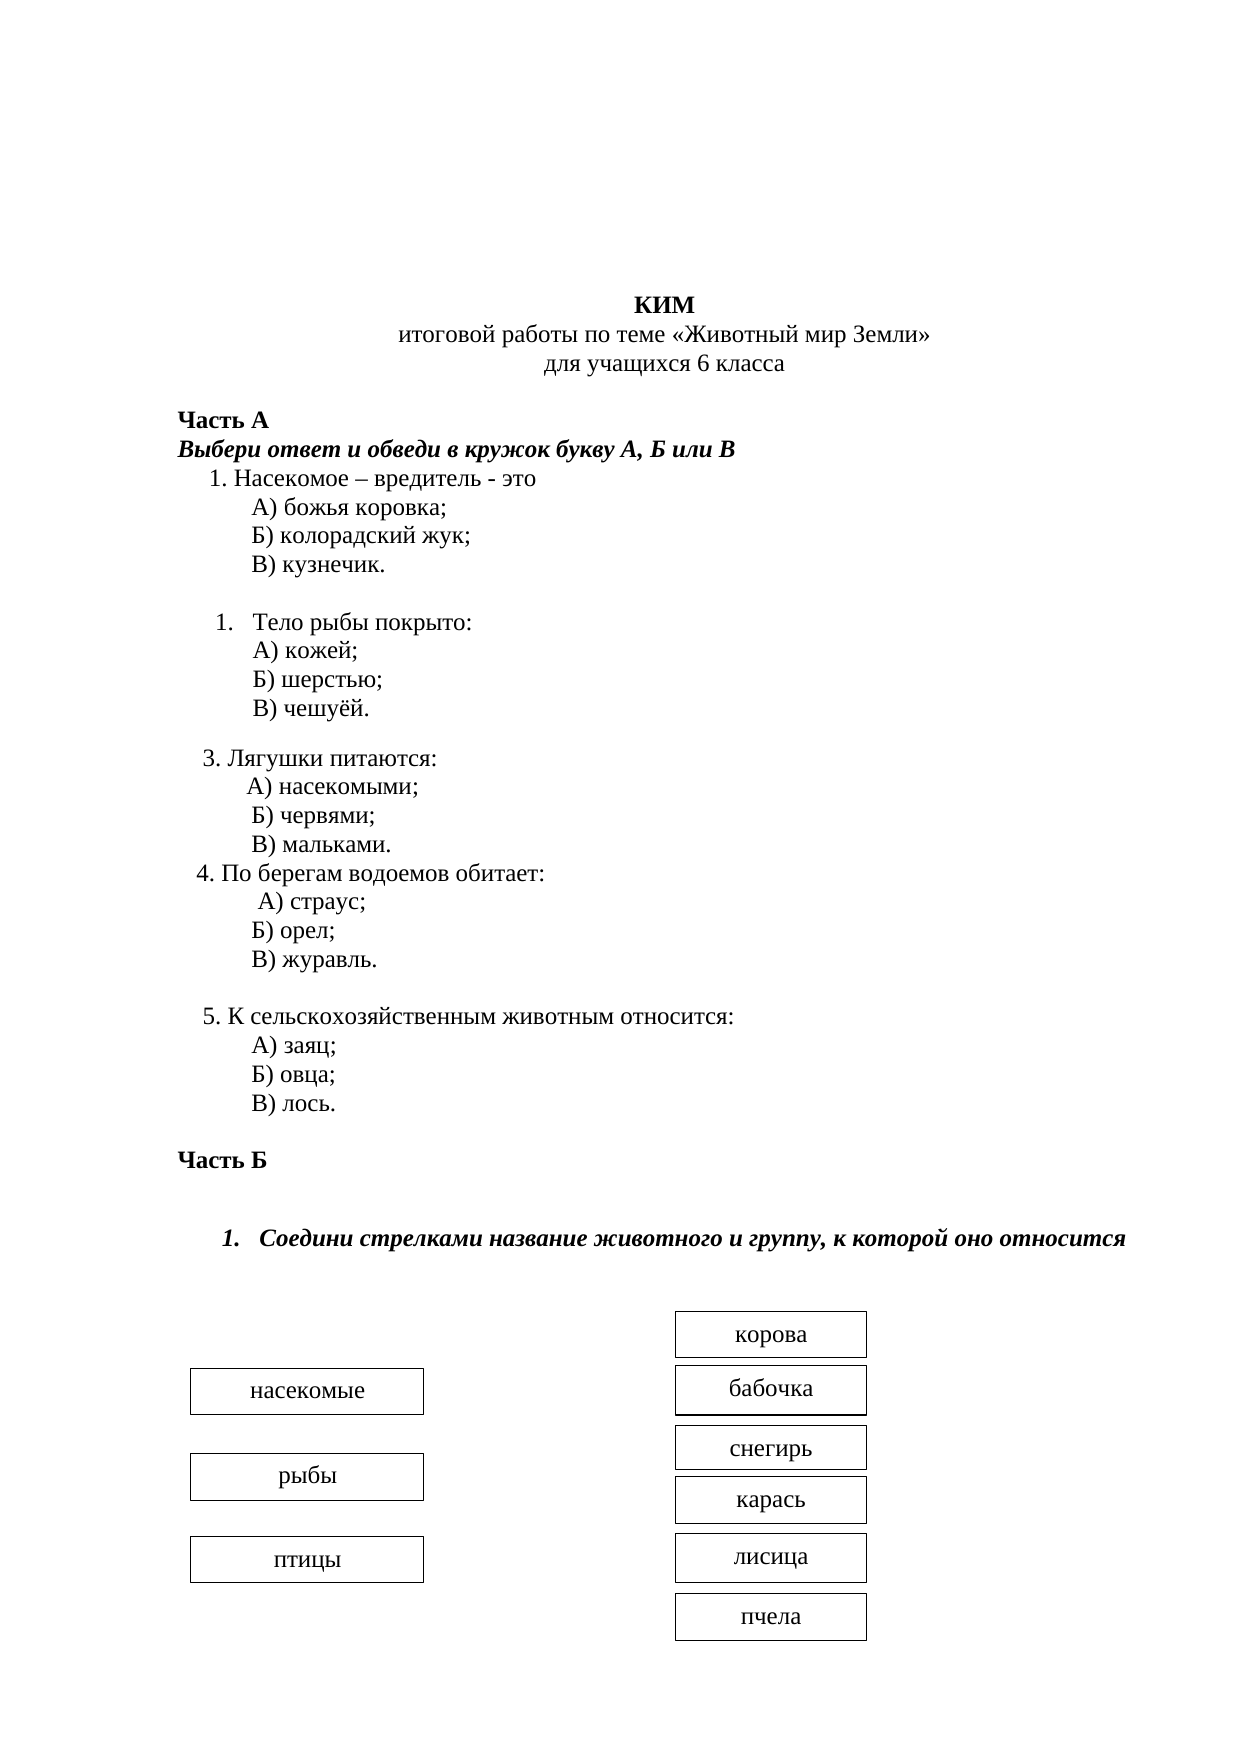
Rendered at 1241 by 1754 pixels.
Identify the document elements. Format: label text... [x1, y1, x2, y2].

text В) лось. [177, 1088, 1152, 1116]
text Выбери ответ и обведи в кружок букву А, Б или В [177, 434, 1152, 463]
text Б) колорадский жук; [177, 521, 1152, 549]
text А) заяц; [177, 1030, 1152, 1059]
text Б) овца; [177, 1059, 1152, 1088]
text 4. По берегам водоемов обитает: [177, 858, 1152, 886]
text А) страус; [177, 886, 1152, 915]
text А) божья коровка; [177, 492, 1152, 521]
text Б) орел; [177, 915, 1152, 944]
text КИМ [177, 291, 1152, 319]
text В) кузнечик. [215, 549, 1152, 578]
text В) журавль. [177, 944, 1152, 973]
text 5. К сельскохозяйственным животным относится: [177, 1001, 1152, 1030]
list Соедини стрелками название животного и группу, к которой оно относится [222, 1223, 1152, 1252]
text 1. Насекомое – вредитель - это [177, 463, 1152, 492]
text В) мальками. [177, 829, 1152, 858]
list В) чешуёй. [252, 693, 1152, 722]
text для учащихся 6 класса [177, 348, 1152, 377]
list Тело рыбы покрыто: [215, 607, 1152, 636]
text Часть Б [177, 1145, 1152, 1174]
list А) кожей; [252, 636, 1152, 664]
text Б) червями; [177, 800, 1152, 829]
list Б) шерстью; [252, 664, 1152, 693]
text 3. Лягушки питаются: [177, 743, 1152, 771]
text итоговой работы по теме «Животный мир Земли» [177, 319, 1152, 348]
text Часть А [177, 406, 1152, 434]
text А) насекомыми; [177, 771, 1152, 800]
